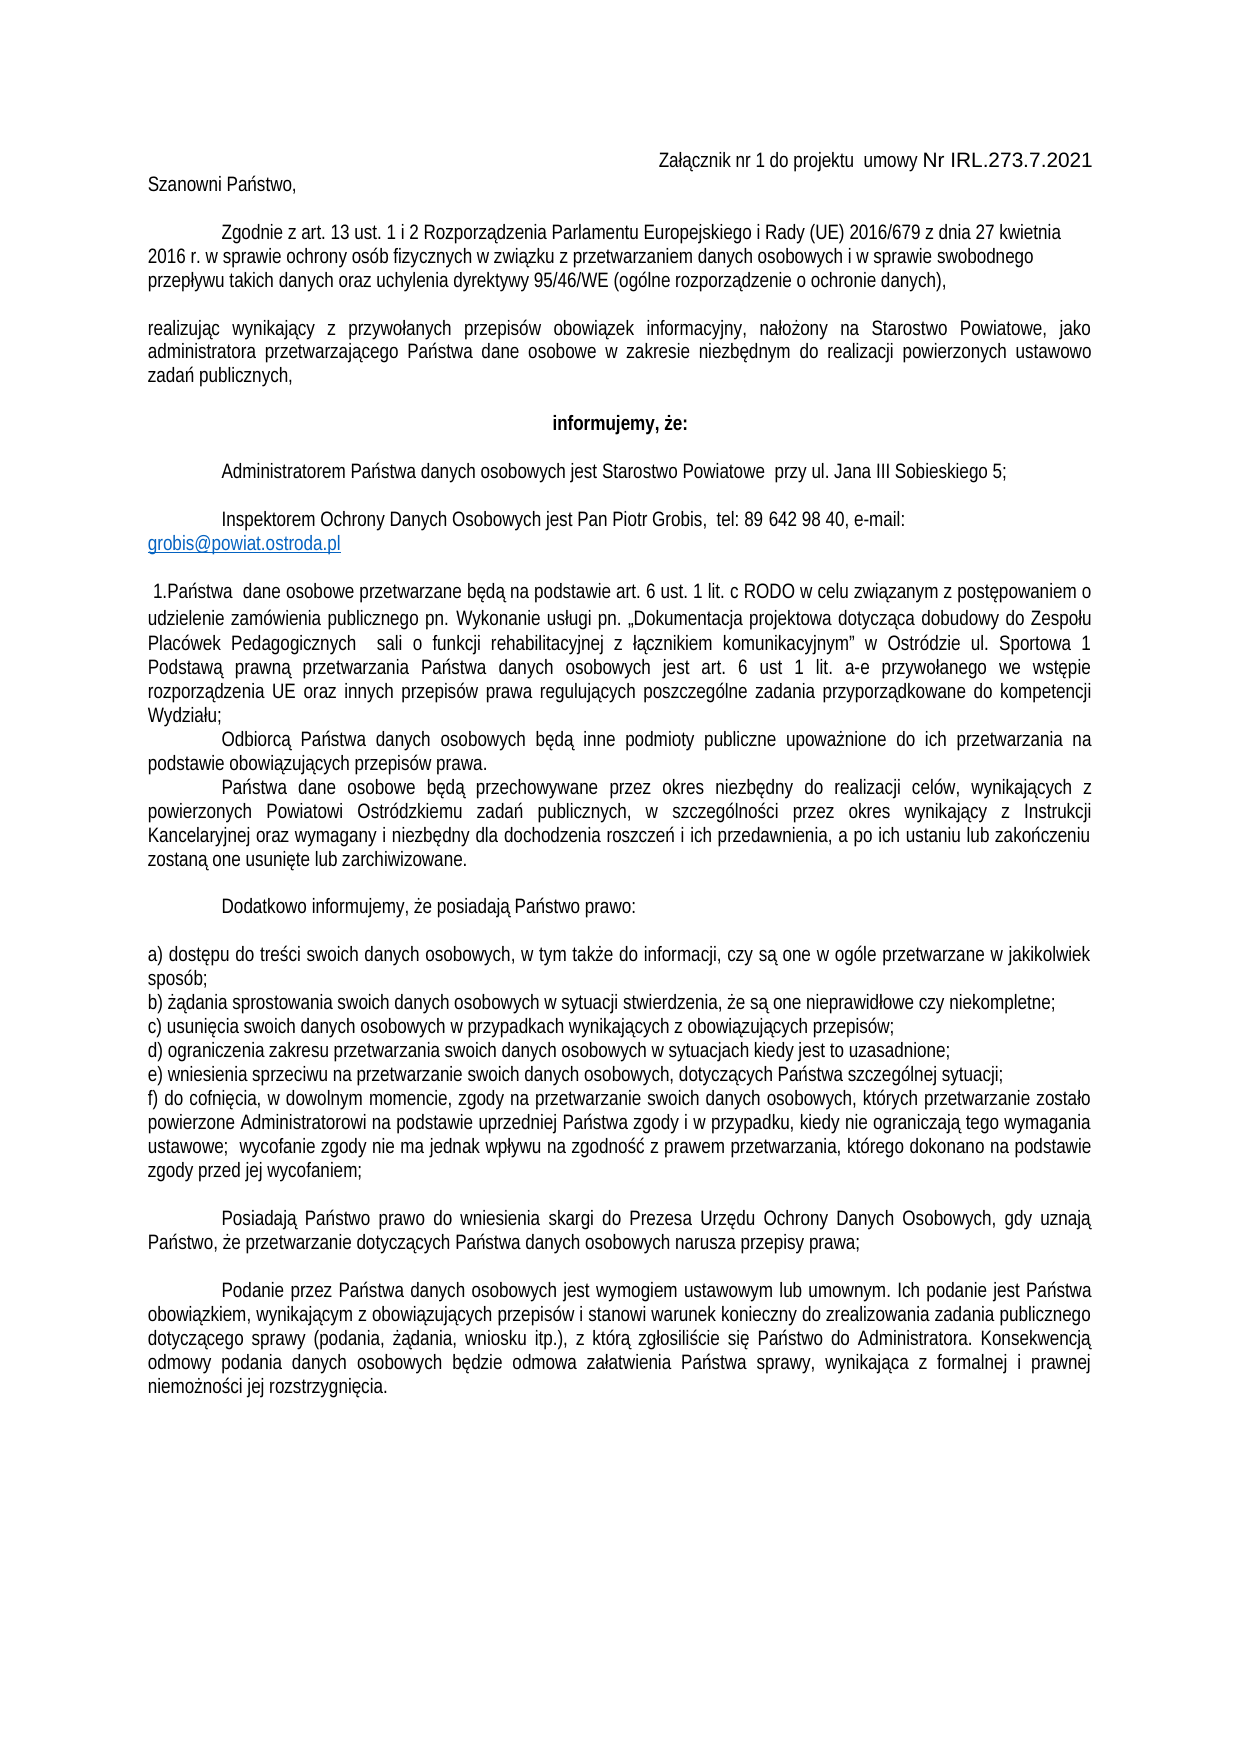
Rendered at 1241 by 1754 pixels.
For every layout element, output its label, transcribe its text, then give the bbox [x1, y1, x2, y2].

text realizując wynikający z przywołanych przepisów obowiązek informacyjny, nałożony na Starostwo Powiatowe, jako administratora przetwarzającego Państwa dane osobowe w zakresie niezbędnym do realizacji powierzonych ustawowo zadań publicznych, [148, 315, 1093, 387]
text informujemy, że: [148, 411, 1093, 435]
text Dodatkowo informujemy, że posiadają Państwo prawo: [148, 894, 1093, 918]
text Odbiorcą Państwa danych osobowych będą inne podmioty publiczne upoważnione do ich przetwarzania na podstawie obowiązujących przepisów prawa. [148, 727, 1093, 775]
text Posiadają Państwo prawo do wniesienia skargi do Prezesa Urzędu Ochrony Danych Osobowych, gdy uznają Państwo, że przetwarzanie dotyczących Państwa danych osobowych narusza przepisy prawa; [148, 1206, 1093, 1254]
text f) do cofnięcia, w dowolnym momencie, zgody na przetwarzanie swoich danych osobowych, których przetwarzanie zostało powierzone Administratorowi na podstawie uprzedniej Państwa zgody i w przypadku, kiedy nie ograniczają tego wymagania ustawowe; wycofanie zgody nie ma jednak wpływu na zgodność z prawem przetwarzania, którego dokonano na podstawie zgody przed jej wycofaniem; [148, 1086, 1093, 1182]
text Podanie przez Państwa danych osobowych jest wymogiem ustawowym lub umownym. Ich podanie jest Państwa obowiązkiem, wynikającym z obowiązujących przepisów i stanowi warunek konieczny do zrealizowania zadania publicznego dotyczącego sprawy (podania, żądania, wniosku itp.), z którą zgłosiliście się Państwo do Administratora. Konsekwencją odmowy podania danych osobowych będzie odmowa załatwienia Państwa sprawy, wynikająca z formalnej i prawnej niemożności jej rozstrzygnięcia. [148, 1278, 1093, 1398]
text Zgodnie z art. 13 ust. 1 i 2 Rozporządzenia Parlamentu Europejskiego i Rady (UE) 2016/679 z dnia 27 kwietnia 2016 r. w sprawie ochrony osób fizycznych w związku z przetwarzaniem danych osobowych i w sprawie swobodnego przepływu takich danych oraz uchylenia dyrektywy 95/46/WE (ogólne rozporządzenie o ochronie danych), [148, 219, 1093, 291]
text Załącznik nr 1 do projektu umowy Nr IRL.273.7.2021 [148, 148, 1093, 172]
text Państwa dane osobowe będą przechowywane przez okres niezbędny do realizacji celów, wynikających z powierzonych Powiatowi Ostródzkiemu zadań publicznych, w szczególności przez okres wynikający z Instrukcji Kancelaryjnej oraz wymagany i niezbędny dla dochodzenia roszczeń i ich przedawnienia, a po ich ustaniu lub zakończeniu zostaną one usunięte lub zarchiwizowane. [148, 775, 1093, 871]
text e) wniesienia sprzeciwu na przetwarzanie swoich danych osobowych, dotyczących Państwa szczególnej sytuacji; [148, 1062, 1093, 1086]
text b) żądania sprostowania swoich danych osobowych w sytuacji stwierdzenia, że są one nieprawidłowe czy niekompletne; [148, 990, 1093, 1014]
text Inspektorem Ochrony Danych Osobowych jest Pan Piotr Grobis, tel: 89 642 98 40, e-mail: grobis@powiat.ostroda.pl [148, 507, 1093, 555]
text d) ograniczenia zakresu przetwarzania swoich danych osobowych w sytuacjach kiedy jest to uzasadnione; [148, 1038, 1093, 1062]
text a) dostępu do treści swoich danych osobowych, w tym także do informacji, czy są one w ogóle przetwarzane w jakikolwiek sposób; [148, 942, 1093, 990]
text Szanowni Państwo, [148, 172, 1093, 196]
text Administratorem Państwa danych osobowych jest Starostwo Powiatowe przy ul. Jana III Sobieskiego 5; [148, 459, 1093, 483]
text c) usunięcia swoich danych osobowych w przypadkach wynikających z obowiązujących przepisów; [148, 1014, 1093, 1038]
text 1.Państwa dane osobowe przetwarzane będą na podstawie art. 6 ust. 1 lit. c RODO w celu związanym z postępowaniem o udzielenie zamówienia publicznego pn. Wykonanie usługi pn. „Dokumentacja projektowa dotycząca dobudowy do Zespołu Placówek Pedagogicznych sali o funkcji rehabilitacyjnej z łącznikiem komunikacyjnym” w Ostródzie ul. Sportowa 1 Podstawą prawną przetwarzania Państwa danych osobowych jest art. 6 ust 1 lit. a-e przywołanego we wstępie rozporządzenia UE oraz innych przepisów prawa regulujących poszczególne zadania przyporządkowane do kompetencji Wydziału; [148, 579, 1093, 727]
